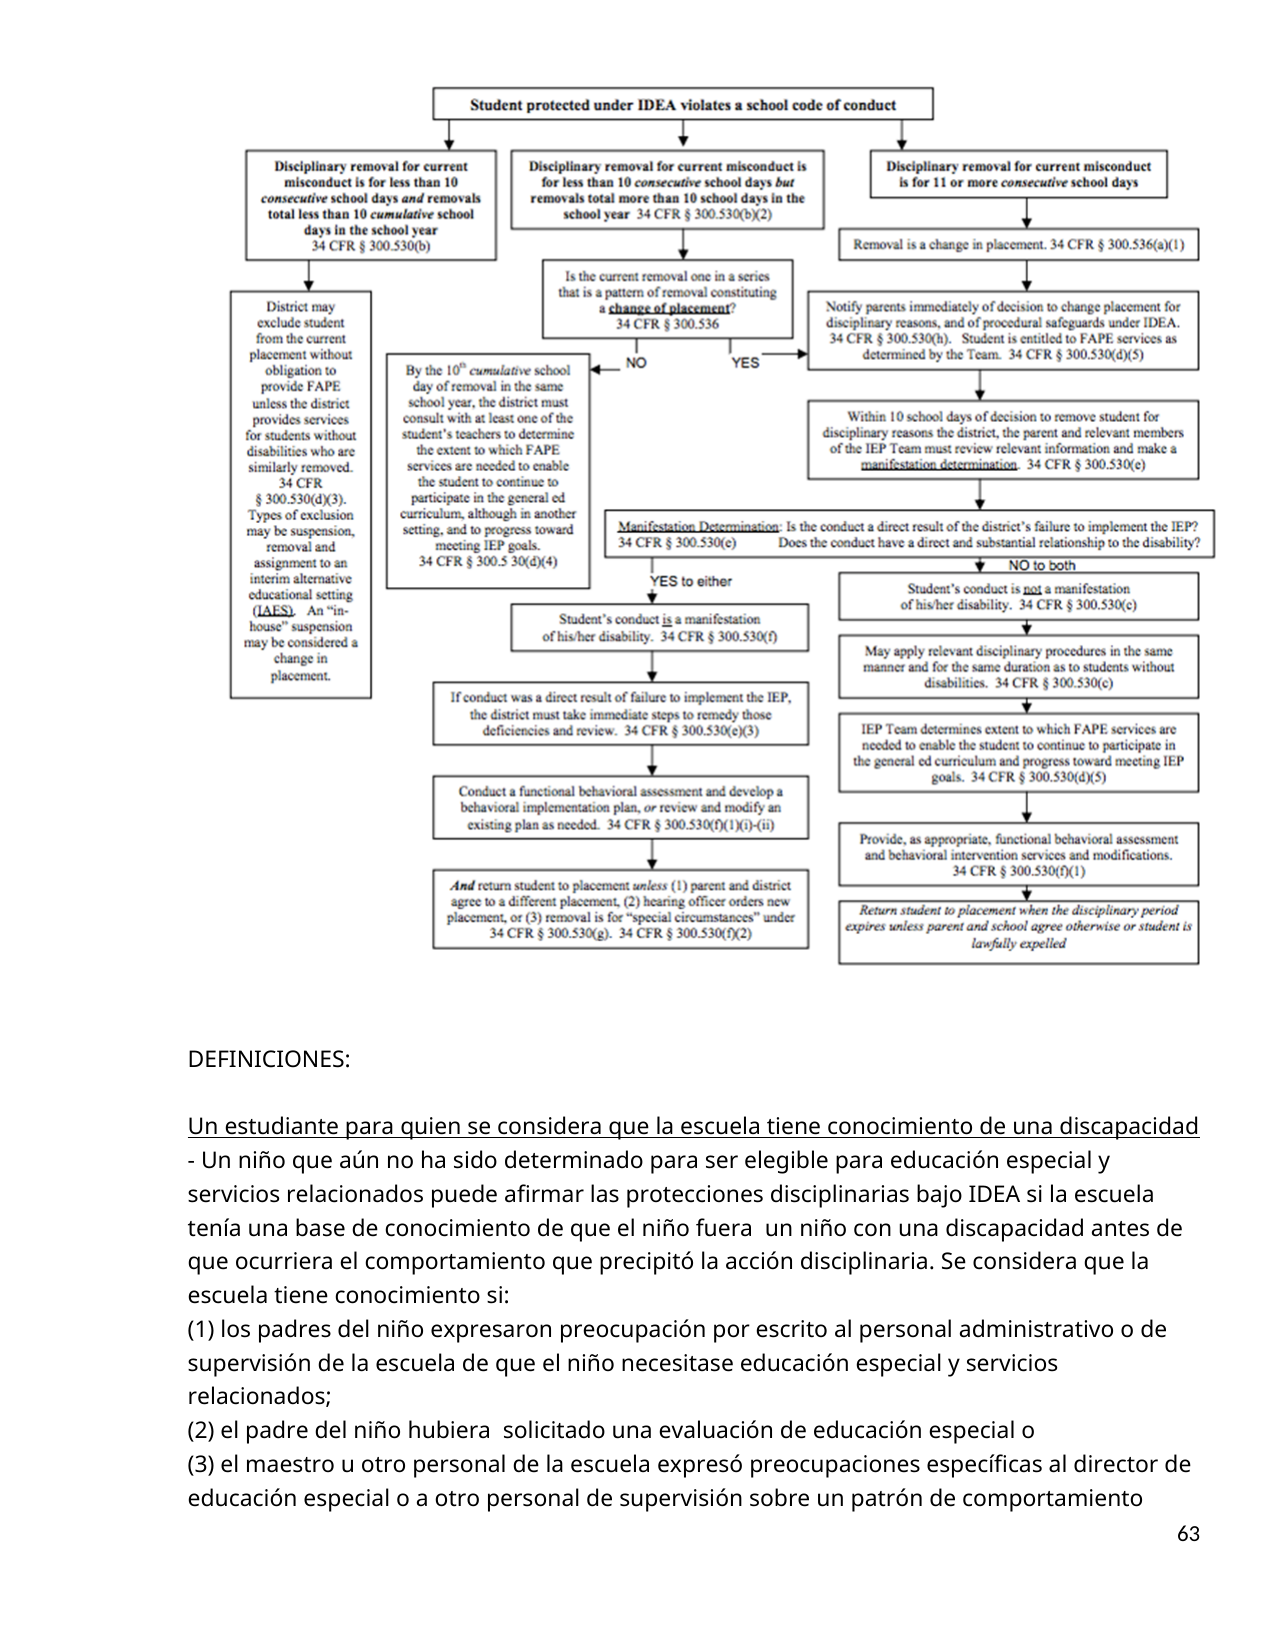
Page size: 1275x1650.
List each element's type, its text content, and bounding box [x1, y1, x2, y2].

picture [187, 75, 1221, 974]
list (2) el padre del niño hubiera solicitado una evaluación de educación especial o [187, 1414, 1200, 1445]
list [187, 1448, 1200, 1513]
list (1) los padres del niño expresaron preocupación por escrito al personal administrativo o de supervisión de la escuela de que el niño necesitase educación especial y servicios relacionados; [187, 1313, 1200, 1412]
list Un estudiante para quien se considera que la escuela tiene conocimiento de una discapacidad - Un niño que aún no ha sido determinado para ser elegible para educación especial y servicios relacionados puede afirmar las protecciones disciplinarias bajo IDEA si la escuela tenía una base de conocimiento de que el niño fuera un niño con una discapacidad antes de que ocurriera el comportamiento que precipitó la acción disciplinaria. Se considera que la escuela tiene conocimiento si: [187, 1138, 1200, 1310]
list DEFINICIONES: [187, 1043, 1200, 1074]
